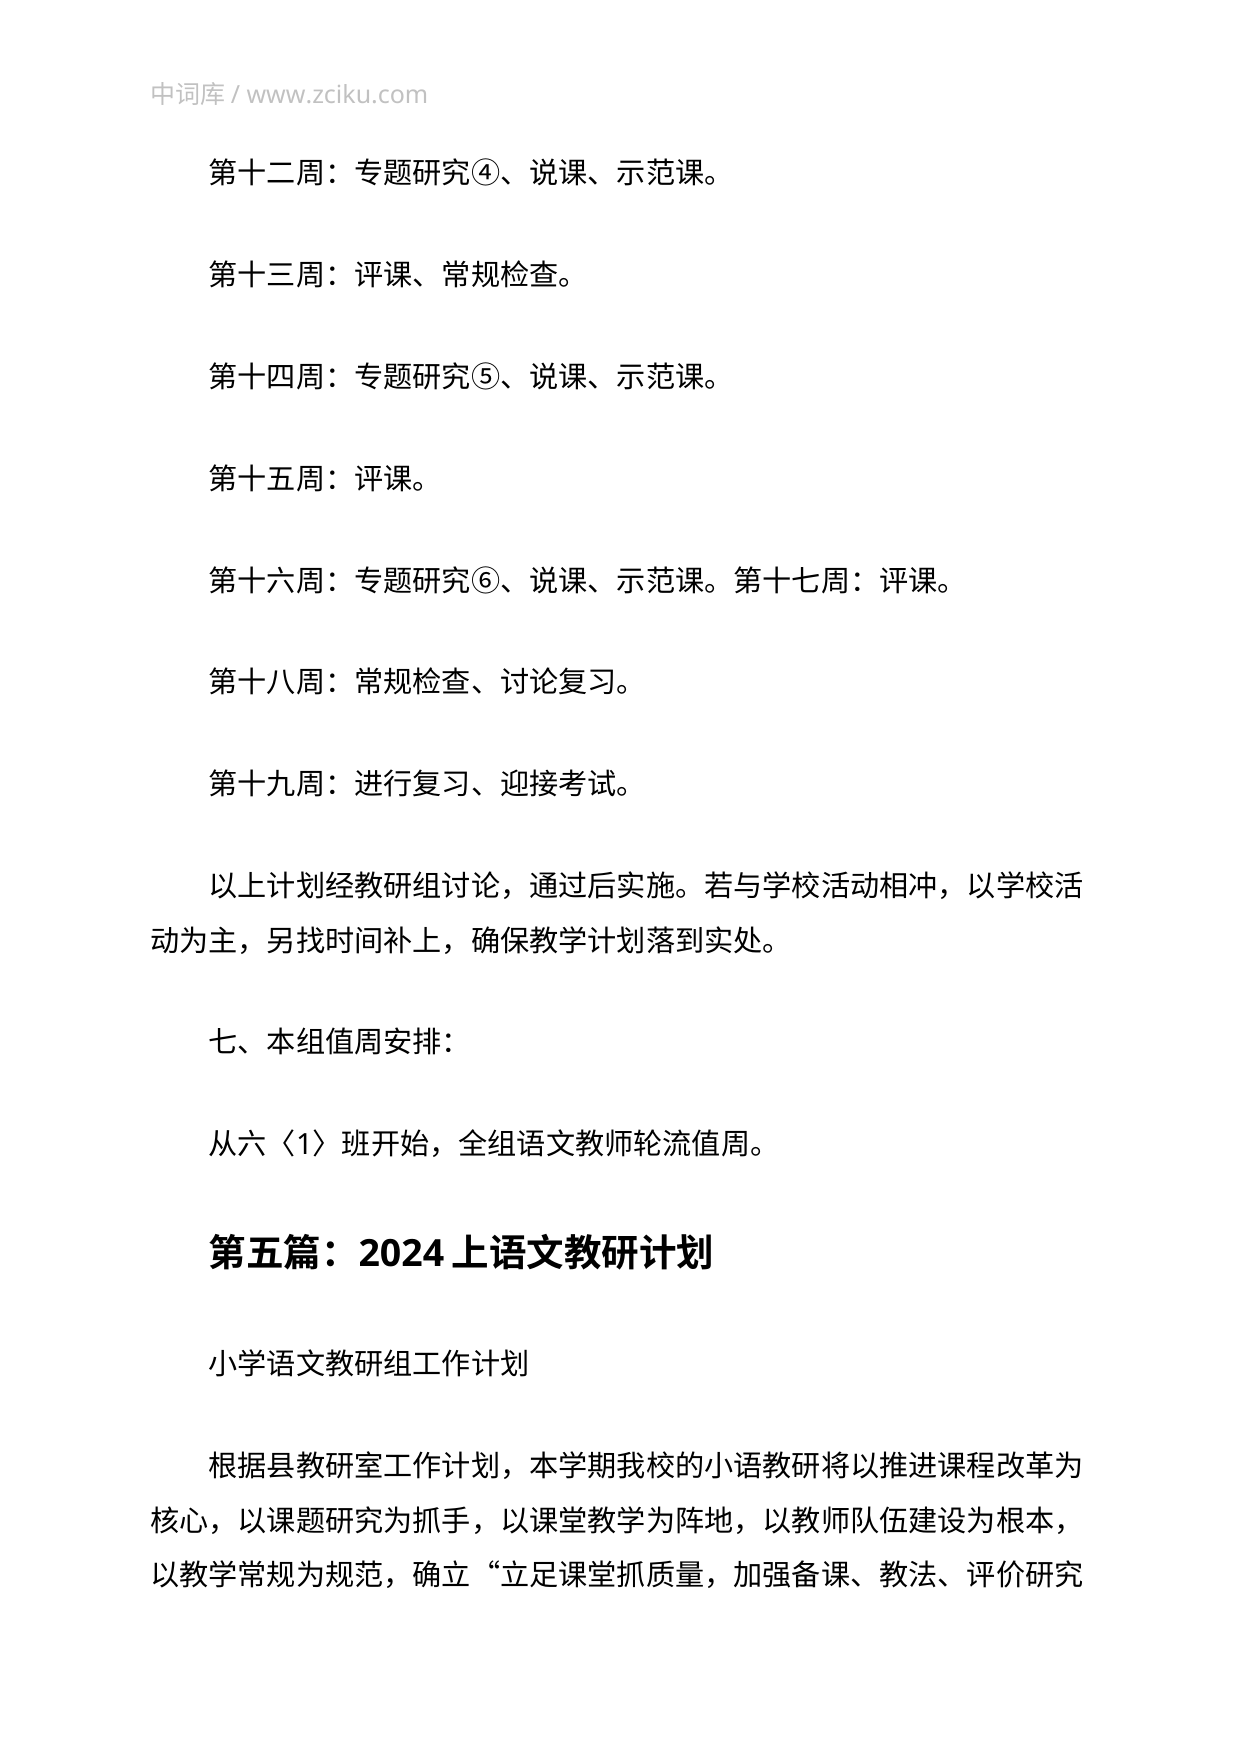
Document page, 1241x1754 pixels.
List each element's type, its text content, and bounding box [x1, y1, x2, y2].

text 第十九周：进行复习、迎接考试。 [150, 761, 1090, 803]
text 七、本组值周安排： [150, 1019, 1090, 1061]
text 第十六周：专题研究⑥、说课、示范课。第十七周：评课。 [150, 557, 1090, 599]
text 第五篇：2024上语文教研计划 [150, 1223, 1090, 1277]
text 第十八周：常规检查、讨论复习。 [150, 659, 1090, 701]
text 以上计划经教研组讨论，通过后实施。若与学校活动相冲，以学校活动为主，另找时间补上，确保教学计划落到实处。 [150, 862, 1090, 959]
text 从六〈1〉班开始，全组语文教师轮流值周。 [150, 1121, 1090, 1163]
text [150, 1442, 1090, 1594]
text 第十三周：评课、常规检查。 [150, 252, 1090, 294]
text 小学语文教研组工作计划 [150, 1340, 1090, 1383]
text 第十四周：专题研究⑤、说课、示范课。 [150, 353, 1090, 396]
text 第十二周：专题研究④、说课、示范课。 [150, 150, 1090, 192]
text 第十五周：评课。 [150, 455, 1090, 498]
